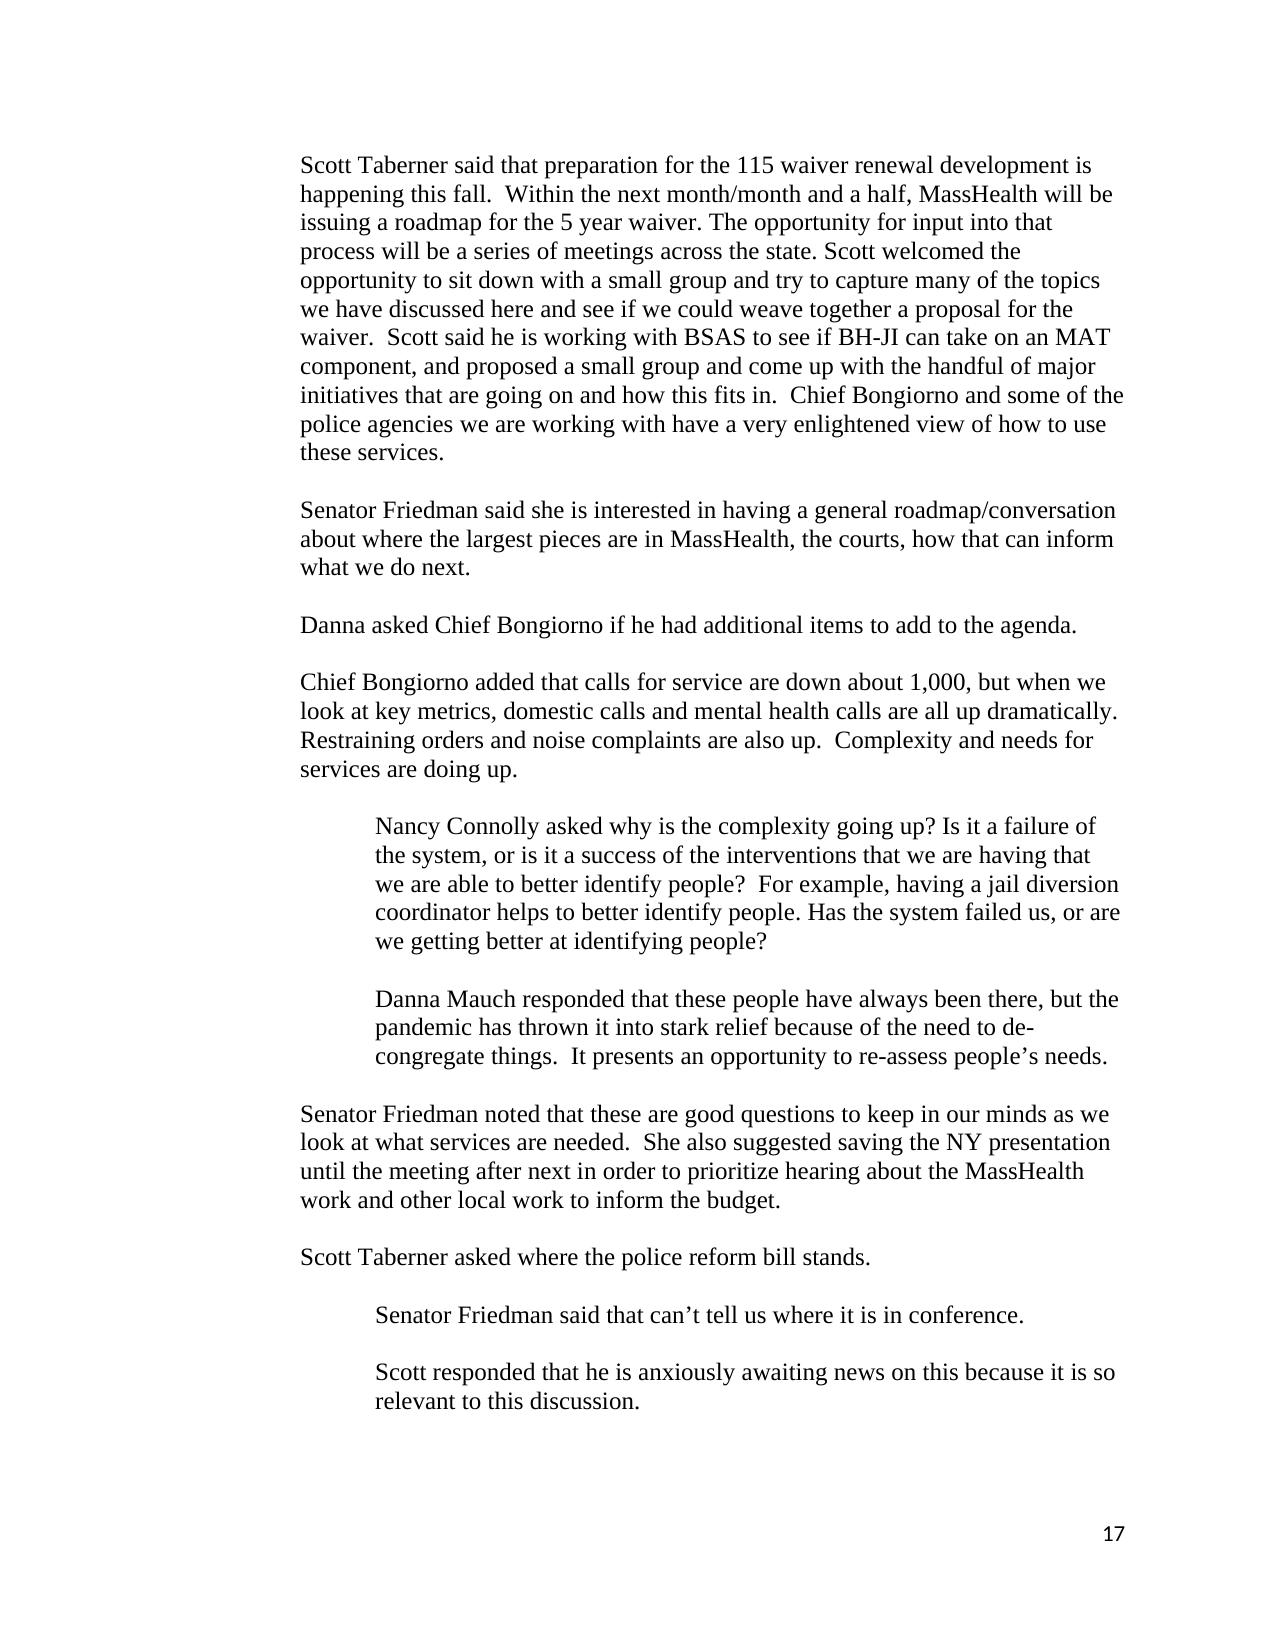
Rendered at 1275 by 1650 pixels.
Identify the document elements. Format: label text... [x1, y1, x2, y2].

text Scott responded that he is anxiously awaiting news on this because it is so relevant to this discussion. [375, 1357, 1125, 1415]
text Senator Friedman said that can’t tell us where it is in conference. [300, 1300, 1125, 1329]
text Nancy Connolly asked why is the complexity going up? Is it a failure of the system, or is it a success of the interventions that we are having that we are able to better identify people? For example, having a jail diversion coordinator helps to better identify people. Has the system failed us, or are we getting better at identifying people? [375, 811, 1125, 955]
text Chief Bongiorno added that calls for service are down about 1,000, but when we look at key metrics, domestic calls and mental health calls are all up dramatically. Restraining orders and noise complaints are also up. Complexity and needs for services are doing up. [300, 667, 1125, 782]
text Senator Friedman said she is interested in having a general roadmap/conversation about where the largest pieces are in MassHealth, the courts, how that can inform what we do next. [300, 495, 1125, 581]
text Danna asked Chief Bongiorno if he had additional items to add to the agenda. [300, 610, 1125, 639]
text Scott Taberner said that preparation for the 115 waiver renewal development is happening this fall. Within the next month/month and a half, MassHealth will be issuing a roadmap for the 5 year waiver. The opportunity for input into that process will be a series of meetings across the state. Scott welcomed the opportunity to sit down with a small group and try to capture many of the topics we have discussed here and see if we could weave together a proposal for the waiver. Scott said he is working with BSAS to see if BH-JI can take on an MAT component, and proposed a small group and come up with the handful of major initiatives that are going on and how this fits in. Chief Bongiorno and some of the police agencies we are working with have a very enlightened view of how to use these services. [300, 150, 1125, 466]
text Scott Taberner asked where the police reform bill stands. [300, 1242, 1125, 1271]
text Senator Friedman noted that these are good questions to keep in our minds as we look at what services are needed. She also suggested saving the NY presentation until the meeting after next in order to prioritize hearing about the MassHealth work and other local work to inform the budget. [300, 1099, 1125, 1214]
text Danna Mauch responded that these people have always been there, but the pandemic has thrown it into stark relief because of the need to de-congregate things. It presents an opportunity to re-assess people’s needs. [375, 984, 1125, 1070]
